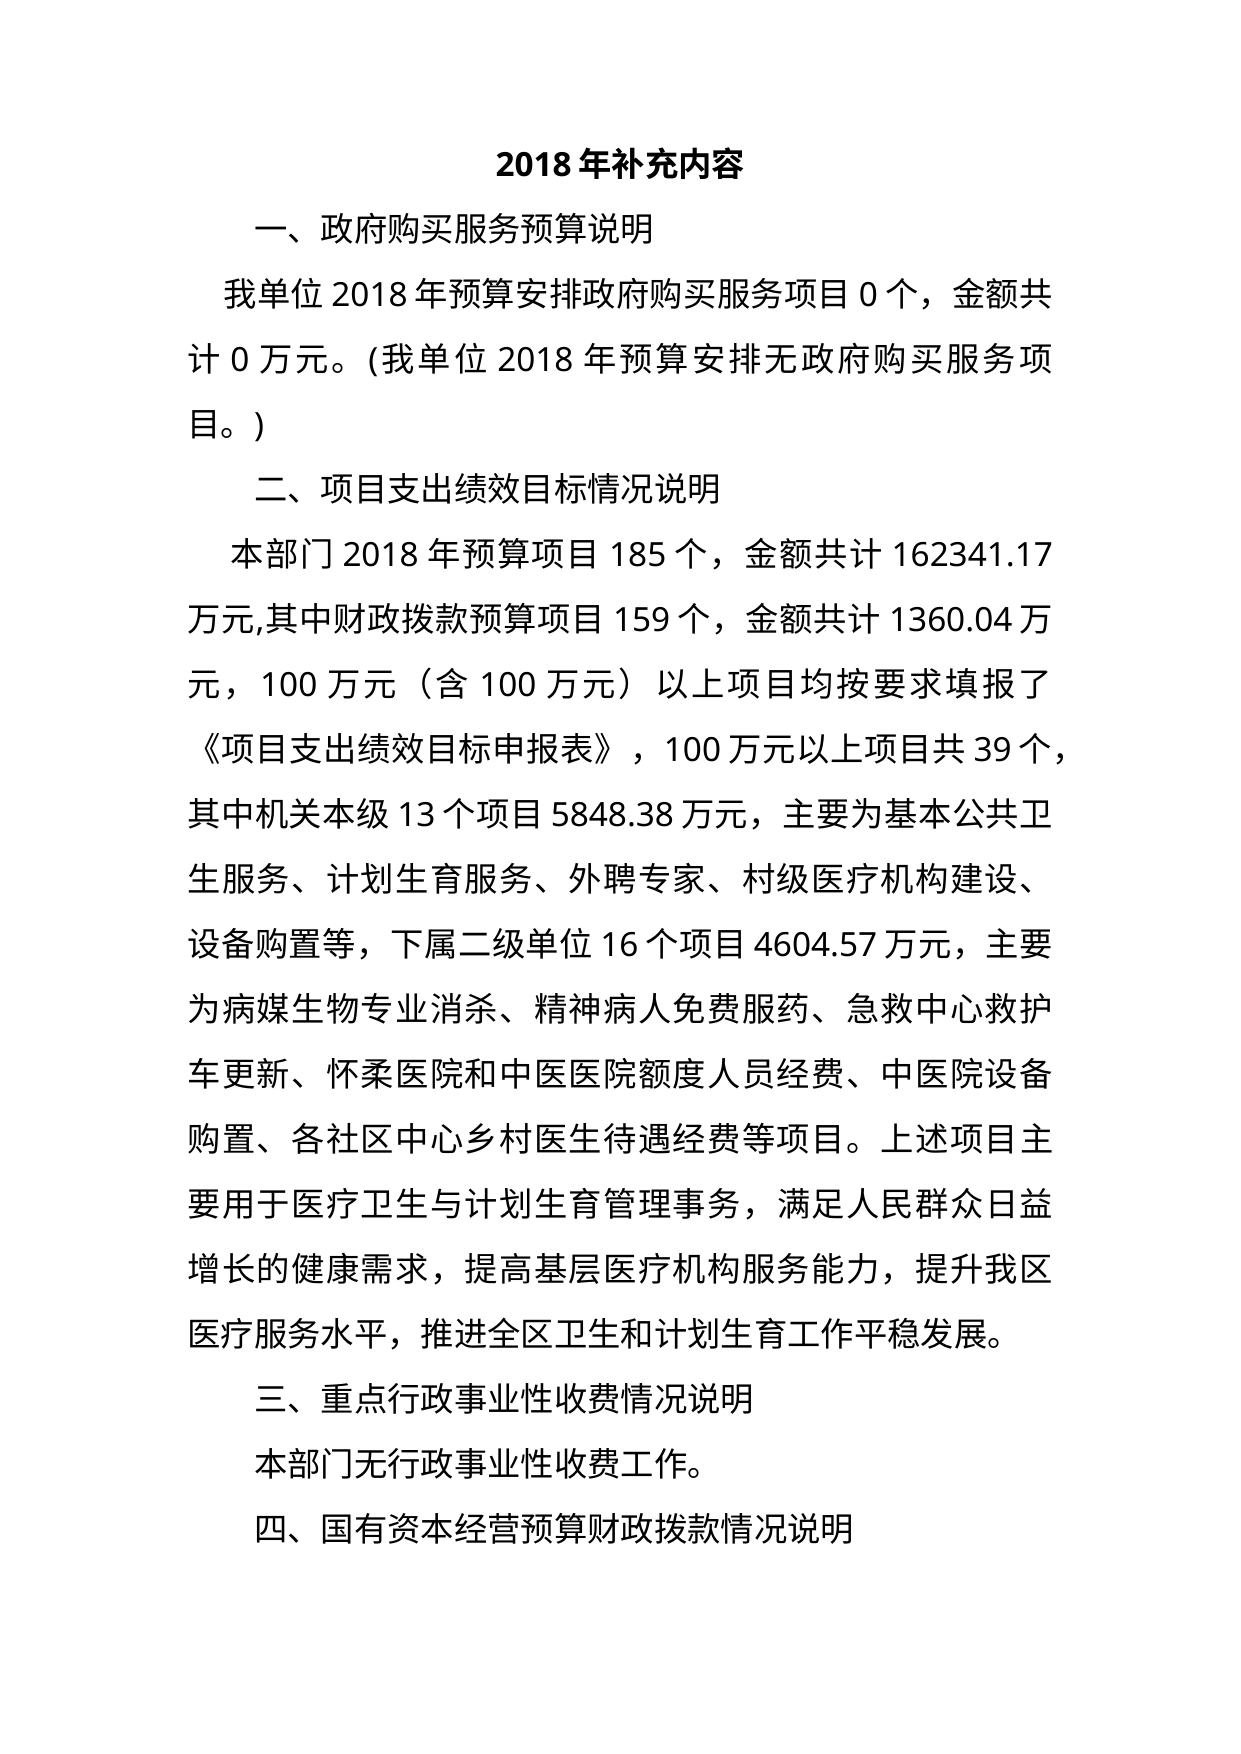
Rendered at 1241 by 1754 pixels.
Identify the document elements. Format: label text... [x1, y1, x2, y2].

text 二、项目支出绩效目标情况说明 [187, 455, 1053, 520]
text 我单位2018年预算安排政府购买服务项目0个，金额共计0万元。(我单位2018年预算安排无政府购买服务项目。) [187, 260, 1053, 455]
text 本部门无行政事业性收费工作。 [187, 1430, 1053, 1495]
text 2018年补充内容 [187, 130, 1053, 195]
text 本部门2018年预算项目185个，金额共计162341.17万元,其中财政拨款预算项目159个，金额共计1360.04万元，100万元（含100万元）以上项目均按要求填报了《项目支出绩效目标申报表》，100万元以上项目共39个，其中机关本级13个项目5848.38万元，主要为基本公共卫生服务、计划生育服务、外聘专家、村级医疗机构建设、设备购置等，下属二级单位16个项目4604.57万元，主要为病媒生物专业消杀、精神病人免费服药、急救中心救护车更新、怀柔医院和中医医院额度人员经费、中医院设备购置、各社区中心乡村医生待遇经费等项目。上述项目主要用于医疗卫生与计划生育管理事务，满足人民群众日益增长的健康需求，提高基层医疗机构服务能力，提升我区医疗服务水平，推进全区卫生和计划生育工作平稳发展。 [187, 520, 1053, 1365]
text 三、重点行政事业性收费情况说明 [187, 1365, 1053, 1430]
text 一、政府购买服务预算说明 [187, 195, 1053, 260]
text 四、国有资本经营预算财政拨款情况说明 [187, 1495, 1053, 1560]
